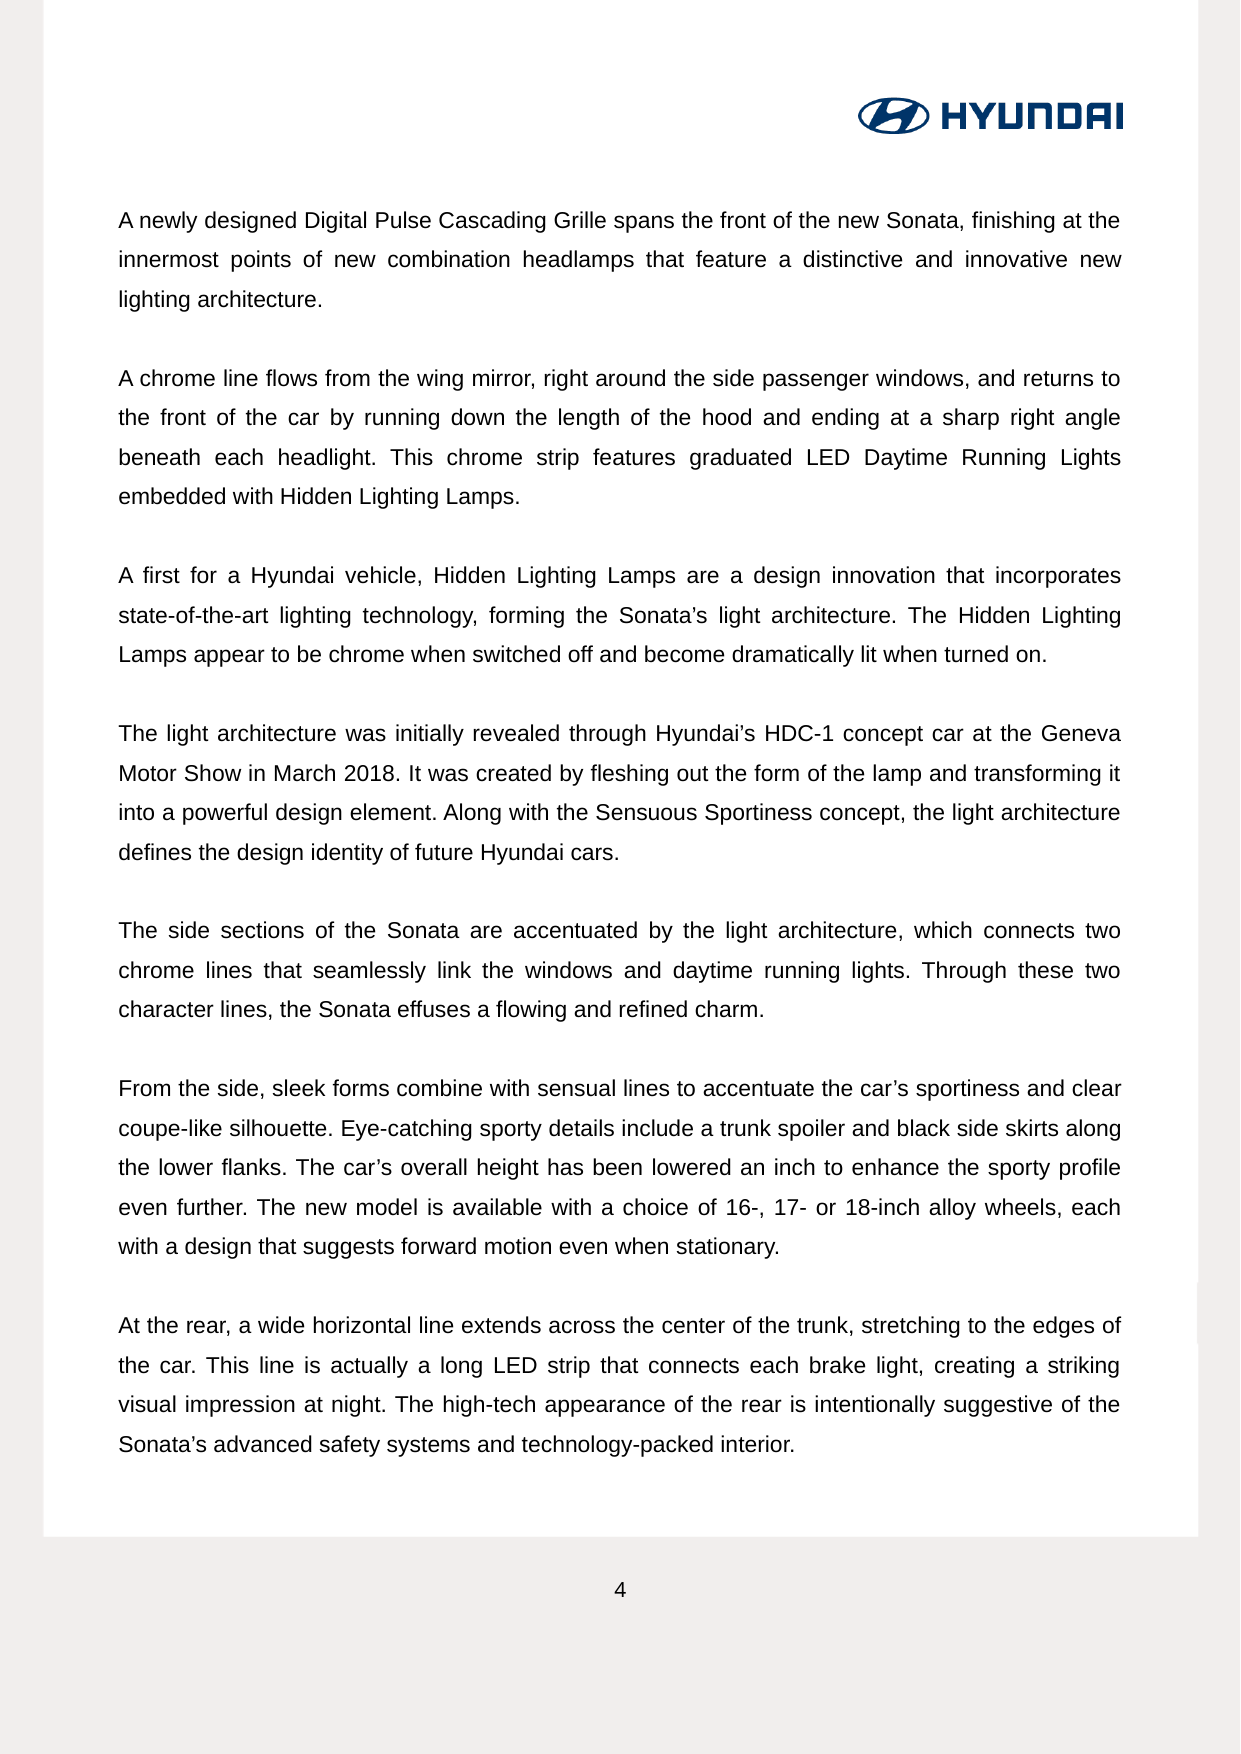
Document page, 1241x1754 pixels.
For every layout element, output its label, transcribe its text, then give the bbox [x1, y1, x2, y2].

text A newly designed Digital Pulse Cascading Grille spans the front of the new Sonata, finishing at the innermost points of new combination headlamps that feature a distinctive and innovative new lighting architecture. [118, 207, 1122, 312]
text From the side, sleek forms combine with sensual lines to accentuate the car’s sportiness and clear coupe-like silhouette. Eye-catching sporty details include a trunk spoiler and black side skirts along the lower flanks. The car’s overall height has been lowered an inch to enhance the sporty profile even further. The new model is available with a choice of 16-, 17- or 18-inch alloy wheels, each with a design that suggests forward motion even when stationary. [118, 1075, 1122, 1259]
text The light architecture was initially revealed through Hyundai’s HDC-1 concept car at the Geneva Motor Show in March 2018. It was created by fleshing out the form of the lamp and transforming it into a powerful design element. Along with the Sensuous Sportiness concept, the light architecture defines the design identity of future Hyundai cars. [118, 720, 1122, 865]
picture [0, 0, 1241, 1754]
text A first for a Hyundai vehicle, Hidden Lighting Lamps are a design innovation that incorporates state-of-the-art lighting technology, forming the Sonata’s light architecture. The Hidden Lighting Lamps appear to be chrome when switched off and become dramatically lit when turned on. [118, 562, 1122, 667]
text A chrome line flows from the wing mirror, right around the side passenger windows, and returns to the front of the car by running down the length of the hood and ending at a sharp right angle beneath each headlight. This chrome strip features graduated LED Daytime Running Lights embedded with Hidden Lighting Lamps. [118, 365, 1122, 509]
text At the rear, a wide horizontal line extends across the center of the trunk, stretching to the edges of the car. This line is actually a long LED strip that connects each brake light, creating a striking visual impression at night. The high-tech appearance of the rear is intentionally suggestive of the Sonata’s advanced safety systems and technology-packed interior. [118, 1312, 1122, 1457]
text The side sections of the Sonata are accentuated by the light architecture, which connects two chrome lines that seamlessly link the windows and daytime running lights. Through these two character lines, the Sonata effuses a flowing and refined charm. [118, 917, 1122, 1023]
